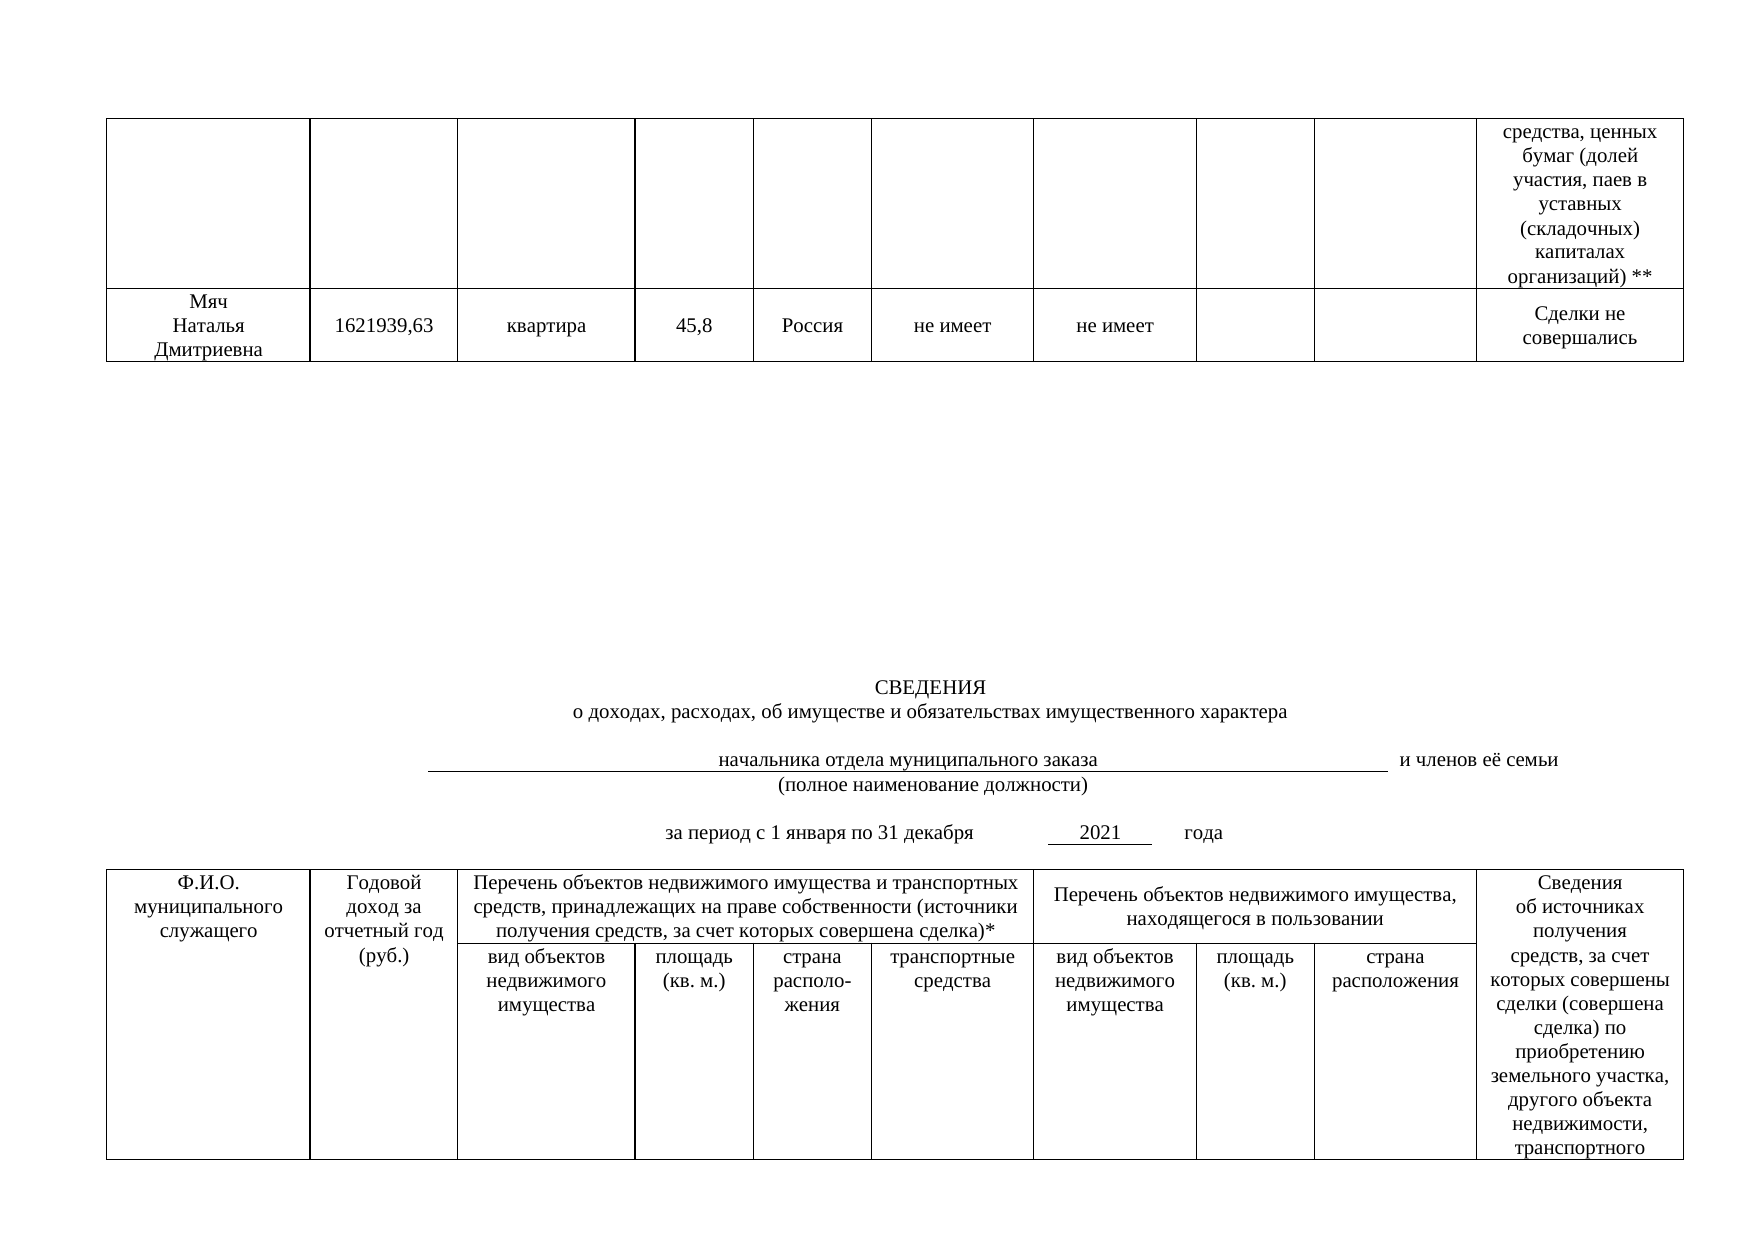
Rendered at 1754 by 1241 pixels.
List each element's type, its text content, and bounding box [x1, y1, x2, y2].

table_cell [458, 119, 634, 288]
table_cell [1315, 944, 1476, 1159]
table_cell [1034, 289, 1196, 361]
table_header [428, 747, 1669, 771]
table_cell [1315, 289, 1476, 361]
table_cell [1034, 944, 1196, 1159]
text (полное наименование должности) [118, 772, 1742, 796]
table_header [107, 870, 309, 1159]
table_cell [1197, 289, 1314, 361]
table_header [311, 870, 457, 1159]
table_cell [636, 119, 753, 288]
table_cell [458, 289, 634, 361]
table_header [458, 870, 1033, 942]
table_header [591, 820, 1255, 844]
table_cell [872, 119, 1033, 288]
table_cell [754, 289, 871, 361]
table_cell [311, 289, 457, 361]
text Сведения [118, 675, 1742, 699]
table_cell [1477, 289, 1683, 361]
text о доходах, расходах, об имуществе и обязательствах имущественного характера [118, 699, 1742, 723]
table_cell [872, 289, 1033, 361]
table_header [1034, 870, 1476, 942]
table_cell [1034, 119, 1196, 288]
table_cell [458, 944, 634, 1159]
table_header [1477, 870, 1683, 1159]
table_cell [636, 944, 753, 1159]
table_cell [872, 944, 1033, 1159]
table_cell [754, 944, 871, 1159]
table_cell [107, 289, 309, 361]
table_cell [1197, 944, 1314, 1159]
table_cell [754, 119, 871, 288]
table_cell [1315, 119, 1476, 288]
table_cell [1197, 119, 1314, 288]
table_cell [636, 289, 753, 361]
